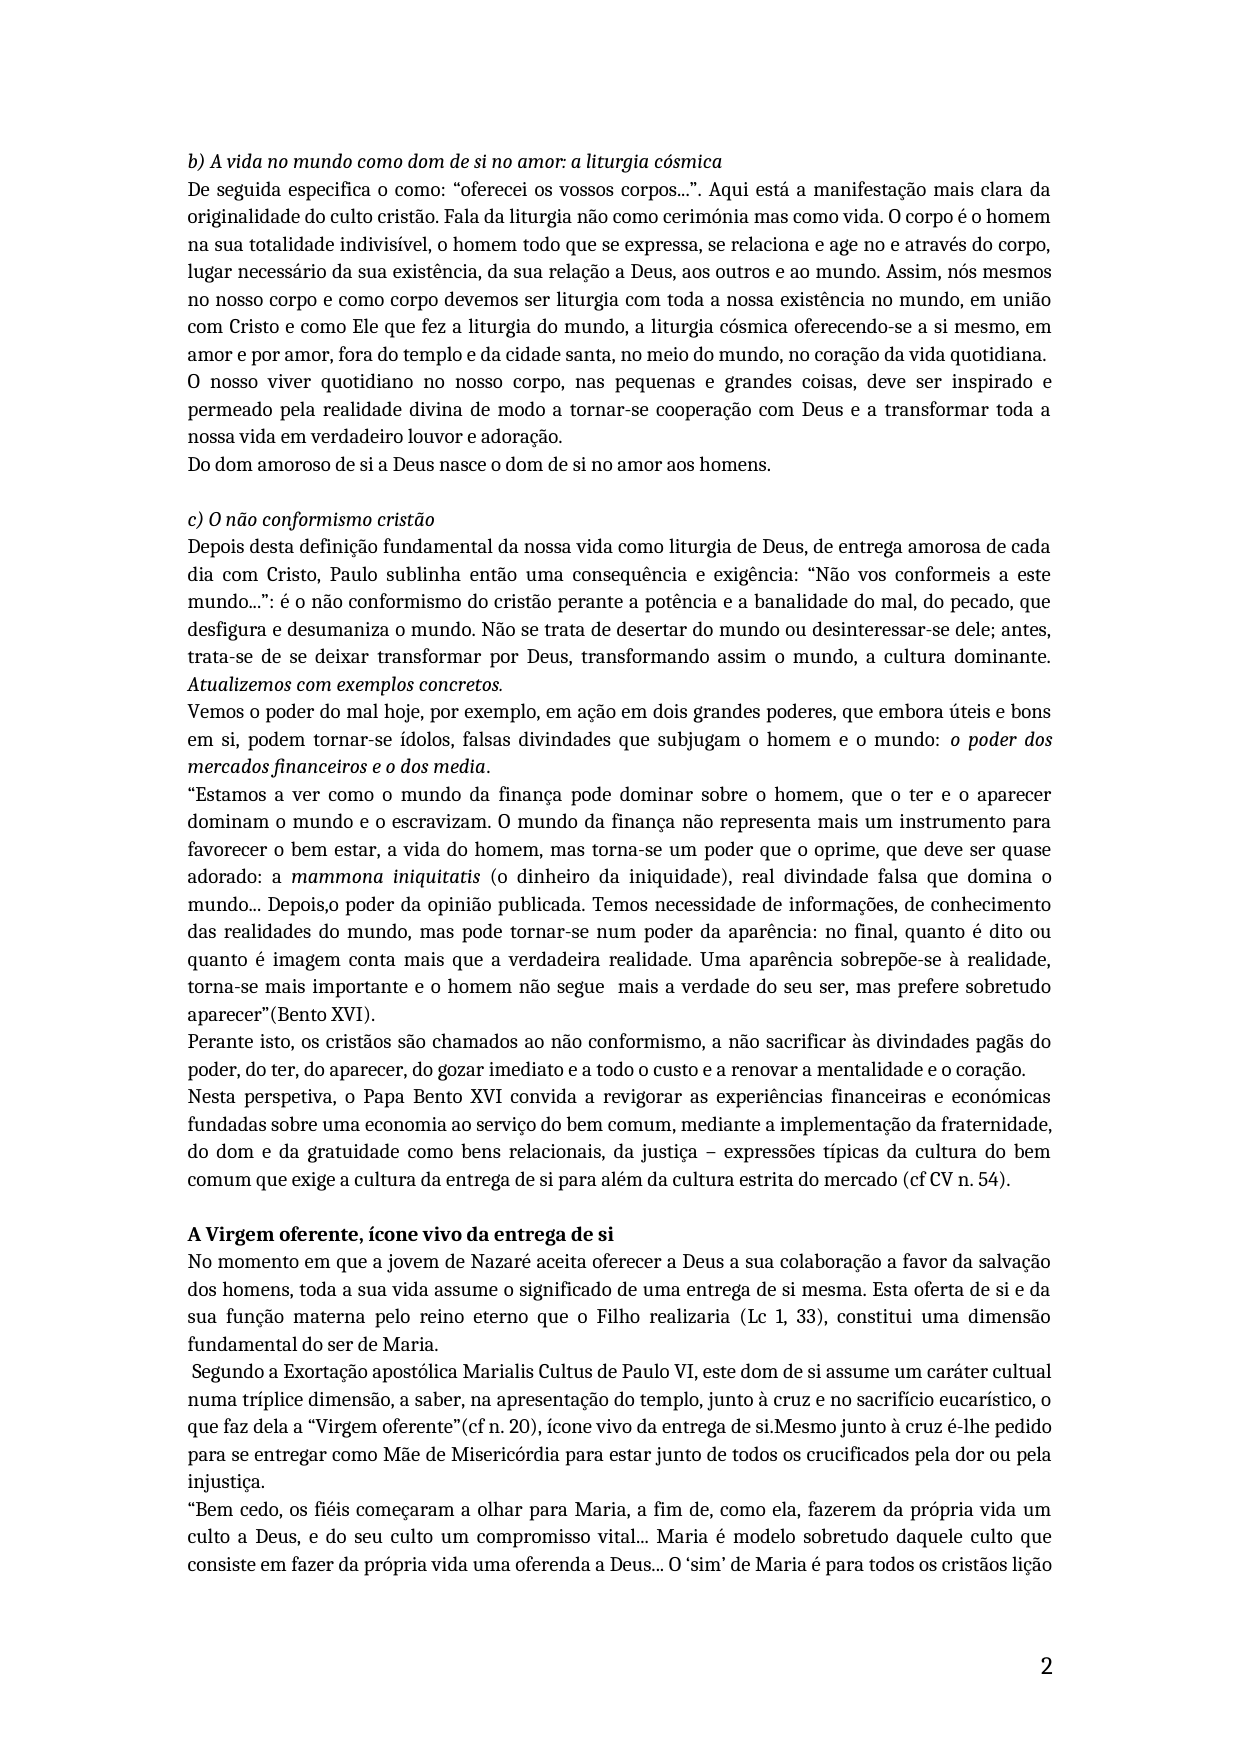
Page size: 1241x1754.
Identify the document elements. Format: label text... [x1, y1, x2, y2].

text Do dom amoroso de si a Deus nasce o dom de si no amor aos homens. [187, 452, 1053, 476]
text b) A vida no mundo como dom de si no amor: a liturgia cósmica [187, 150, 1053, 174]
text Vemos o poder do mal hoje, por exemplo, em ação em dois grandes poderes, que embora úteis e bons em si, podem tornar-se ídolos, falsas divindades que subjugam o homem e o mundo: o poder dos mercados financeiros e o dos media. [187, 700, 1053, 779]
text Nesta perspetiva, o Papa Bento XVI convida a revigorar as experiências financeiras e económicas fundadas sobre uma economia ao serviço do bem comum, mediante a implementação da fraternidade, do dom e da gratuidade como bens relacionais, da justiça – expressões típicas da cultura do bem comum que exige a cultura da entrega de si para além da cultura estrita do mercado (cf CV n. 54). [187, 1085, 1053, 1191]
text O nosso viver quotidiano no nosso corpo, nas pequenas e grandes coisas, deve ser inspirado e permeado pela realidade divina de modo a tornar-se cooperação com Deus e a transformar toda a nossa vida em verdadeiro louvor e adoração. [187, 370, 1053, 449]
text Perante isto, os cristãos são chamados ao não conformismo, a não sacrificar às divindades pagãs do poder, do ter, do aparecer, do gozar imediato e a todo o custo e a renovar a mentalidade e o coração. [187, 1030, 1053, 1081]
text A Virgem oferente, ícone vivo da entrega de si [187, 1222, 1053, 1246]
text Depois desta definição fundamental da nossa vida como liturgia de Deus, de entrega amorosa de cada dia com Cristo, Paulo sublinha então uma consequência e exigência: “Não vos conformeis a este mundo...”: é o não conformismo do cristão perante a potência e a banalidade do mal, do pecado, que desfigura e desumaniza o mundo. Não se trata de desertar do mundo ou desinteressar-se dele; antes, trata-se de se deixar transformar por Deus, transformando assim o mundo, a cultura dominante. Atualizemos com exemplos concretos. [187, 535, 1053, 696]
text “Estamos a ver como o mundo da finança pode dominar sobre o homem, que o ter e o aparecer dominam o mundo e o escravizam. O mundo da finança não representa mais um instrumento para favorecer o bem estar, a vida do homem, mas torna-se um poder que o oprime, que deve ser quase adorado: a mammona iniquitatis (o dinheiro da iniquidade), real divindade falsa que domina o mundo... Depois,o poder da opinião publicada. Temos necessidade de informações, de conhecimento das realidades do mundo, mas pode tornar-se num poder da aparência: no final, quanto é dito ou quanto é imagem conta mais que a verdadeira realidade. Uma aparência sobrepõe-se à realidade, torna-se mais importante e o homem não segue mais a verdade do seu ser, mas prefere sobretudo aparecer”(Bento XVI). [187, 782, 1053, 1026]
text Segundo a Exortação apostólica Marialis Cultus de Paulo VI, este dom de si assume um caráter cultual numa tríplice dimensão, a saber, na apresentação do templo, junto à cruz e no sacrifício eucarístico, o que faz dela a “Virgem oferente”(cf n. 20), ícone vivo da entrega de si.Mesmo junto à cruz é-lhe pedido para se entregar como Mãe de Misericórdia para estar junto de todos os crucificados pela dor ou pela injustiça. [187, 1360, 1053, 1494]
text c) O não conformismo cristão [187, 507, 1053, 531]
text No momento em que a jovem de Nazaré aceita oferecer a Deus a sua colaboração a favor da salvação dos homens, toda a sua vida assume o significado de uma entrega de si mesma. Esta oferta de si e da sua função materna pelo reino eterno que o Filho realizaria (Lc 1, 33), constitui uma dimensão fundamental do ser de Maria. [187, 1250, 1053, 1356]
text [187, 1497, 1053, 1576]
text De seguida especifica o como: “oferecei os vossos corpos...”. Aqui está a manifestação mais clara da originalidade do culto cristão. Fala da liturgia não como cerimónia mas como vida. O corpo é o homem na sua totalidade indivisível, o homem todo que se expressa, se relaciona e age no e através do corpo, lugar necessário da sua existência, da sua relação a Deus, aos outros e ao mundo. Assim, nós mesmos no nosso corpo e como corpo devemos ser liturgia com toda a nossa existência no mundo, em união com Cristo e como Ele que fez a liturgia do mundo, a liturgia cósmica oferecendo-se a si mesmo, em amor e por amor, fora do templo e da cidade santa, no meio do mundo, no coração da vida quotidiana. [187, 177, 1053, 366]
